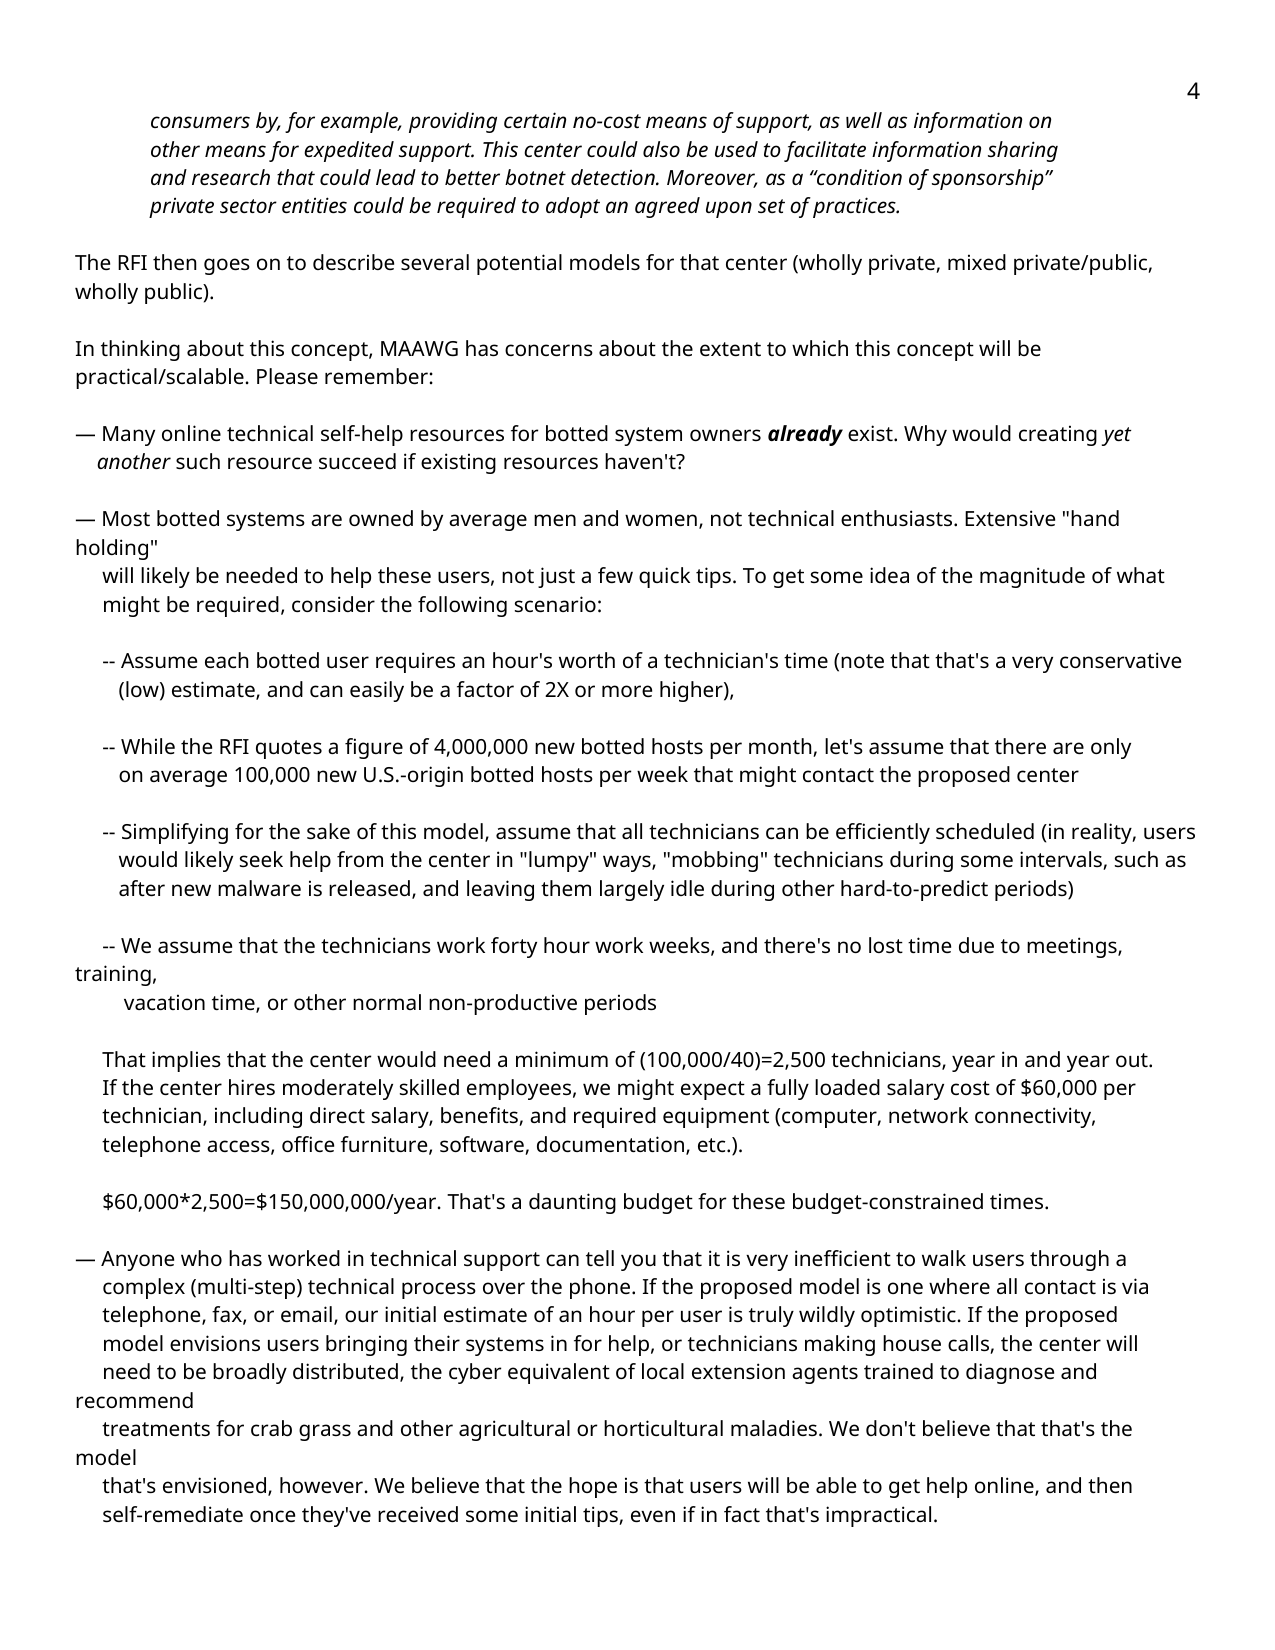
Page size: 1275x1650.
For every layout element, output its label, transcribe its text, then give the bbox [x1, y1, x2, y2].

text -- While the RFI quotes a figure of 4,000,000 new botted hosts per month, let's assume that there are only on average 100,000 new U.S.-origin botted hosts per week that might contact the proposed center [75, 732, 1200, 789]
text — Many online technical self-help resources for botted system owners already exist. Why would creating yet another such resource succeed if existing resources haven't? [75, 419, 1200, 476]
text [75, 106, 1200, 220]
text The RFI then goes on to describe several potential models for that center (wholly private, mixed private/public, wholly public). [75, 248, 1200, 305]
text — Most botted systems are owned by average men and women, not technical enthusiasts. Extensive "hand holding" [75, 504, 1200, 561]
text will likely be needed to help these users, not just a few quick tips. To get some idea of the magnitude of what might be required, consider the following scenario: -- Assume each botted user requires an hour's worth of a technician's time (note that that's a very conservative (low) estimate, and can easily be a factor of 2X or more higher), [75, 561, 1200, 703]
text — Anyone who has worked in technical support can tell you that it is very inefficient to walk users through a complex (multi-step) technical process over the phone. If the proposed model is one where all contact is via telephone, fax, or email, our initial estimate of an hour per user is truly wildly optimistic. If the proposed model envisions users bringing their systems in for help, or technicians making house calls, the center will need to be broadly distributed, the cyber equivalent of local extension agents trained to diagnose and recommend treatments for crab grass and other agricultural or horticultural maladies. We don't believe that that's the model that's envisioned, however. We believe that the hope is that users will be able to get help online, and then self-remediate once they've received some initial tips, even if in fact that's impractical. [75, 1244, 1200, 1528]
text $60,000*2,500=$150,000,000/year. That's a daunting budget for these budget-constrained times. [75, 1187, 1200, 1215]
text In thinking about this concept, MAAWG has concerns about the extent to which this concept will be practical/scalable. Please remember: [75, 334, 1200, 391]
text -- Simplifying for the sake of this model, assume that all technicians can be efficiently scheduled (in reality, users would likely seek help from the center in "lumpy" ways, "mobbing" technicians during some intervals, such as after new malware is released, and leaving them largely idle during other hard-to-predict periods) -- We assume that the technicians work forty hour work weeks, and there's no lost time due to meetings, training, vacation time, or other normal non-productive periods That implies that the center would need a minimum of (100,000/40)=2,500 technicians, year in and year out. If the center hires moderately skilled employees, we might expect a fully loaded salary cost of $60,000 per technician, including direct salary, benefits, and required equipment (computer, network connectivity, telephone access, office furniture, software, documentation, etc.). [75, 817, 1200, 1158]
